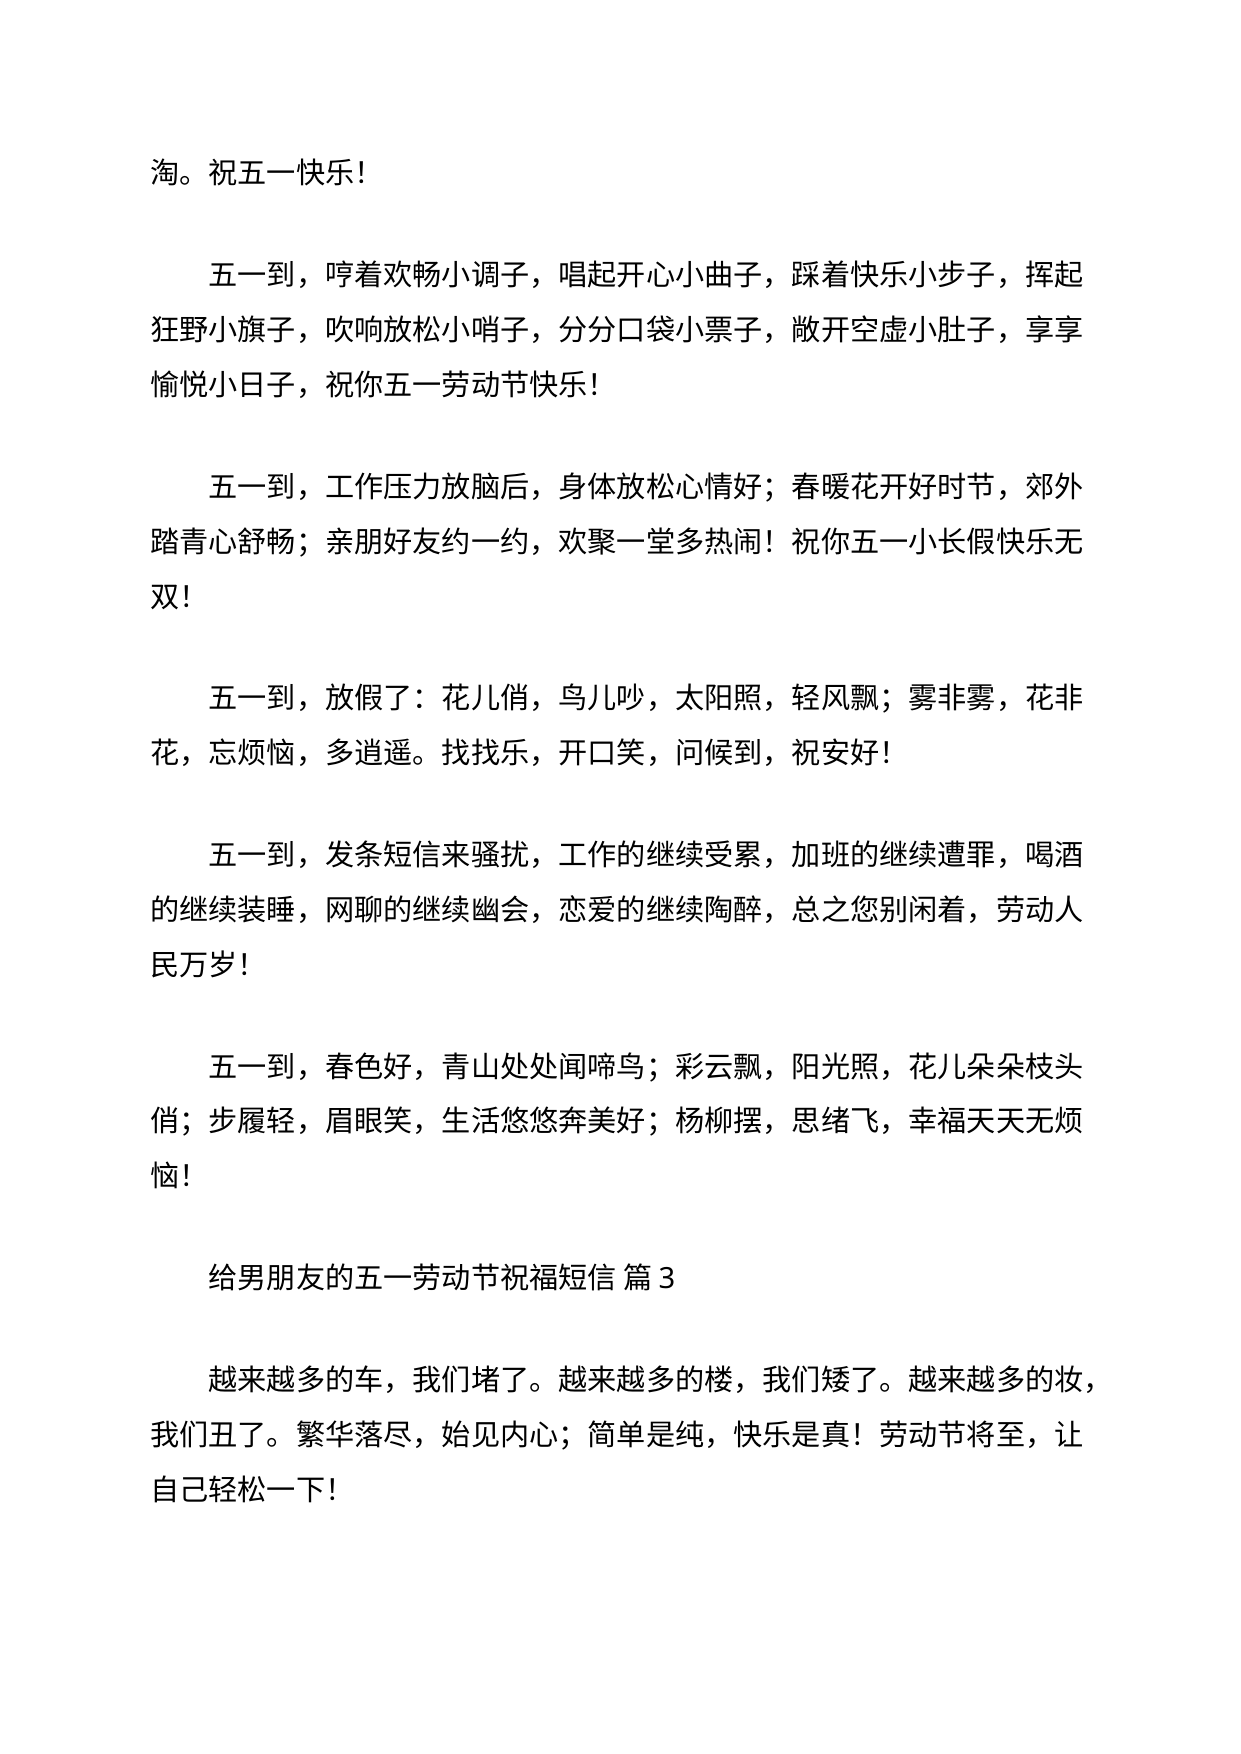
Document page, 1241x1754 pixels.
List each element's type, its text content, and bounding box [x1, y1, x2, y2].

text 五一到，放假了：花儿俏，鸟儿吵，太阳照，轻风飘；雾非雾，花非花，忘烦恼，多逍遥。找找乐，开口笑，问候到，祝安好！ [150, 675, 1090, 772]
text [150, 150, 1090, 192]
text 越来越多的车，我们堵了。越来越多的楼，我们矮了。越来越多的妆，我们丑了。繁华落尽，始见内心；简单是纯，快乐是真！劳动节将至，让自己轻松一下！ [150, 1357, 1090, 1509]
text 五一到，工作压力放脑后，身体放松心情好；春暖花开好时节，郊外踏青心舒畅；亲朋好友约一约，欢聚一堂多热闹！祝你五一小长假快乐无双！ [150, 463, 1090, 615]
text 五一到，春色好，青山处处闻啼鸟；彩云飘，阳光照，花儿朵朵枝头俏；步履轻，眉眼笑，生活悠悠奔美好；杨柳摆，思绪飞，幸福天天无烦恼！ [150, 1043, 1090, 1195]
text 五一到，哼着欢畅小调子，唱起开心小曲子，踩着快乐小步子，挥起狂野小旗子，吹响放松小哨子，分分口袋小票子，敞开空虚小肚子，享享愉悦小日子，祝你五一劳动节快乐！ [150, 252, 1090, 404]
text 给男朋友的五一劳动节祝福短信 篇3 [150, 1255, 1090, 1297]
text 五一到，发条短信来骚扰，工作的继续受累，加班的继续遭罪，喝酒的继续装睡，网聊的继续幽会，恋爱的继续陶醉，总之您别闲着，劳动人民万岁！ [150, 832, 1090, 984]
